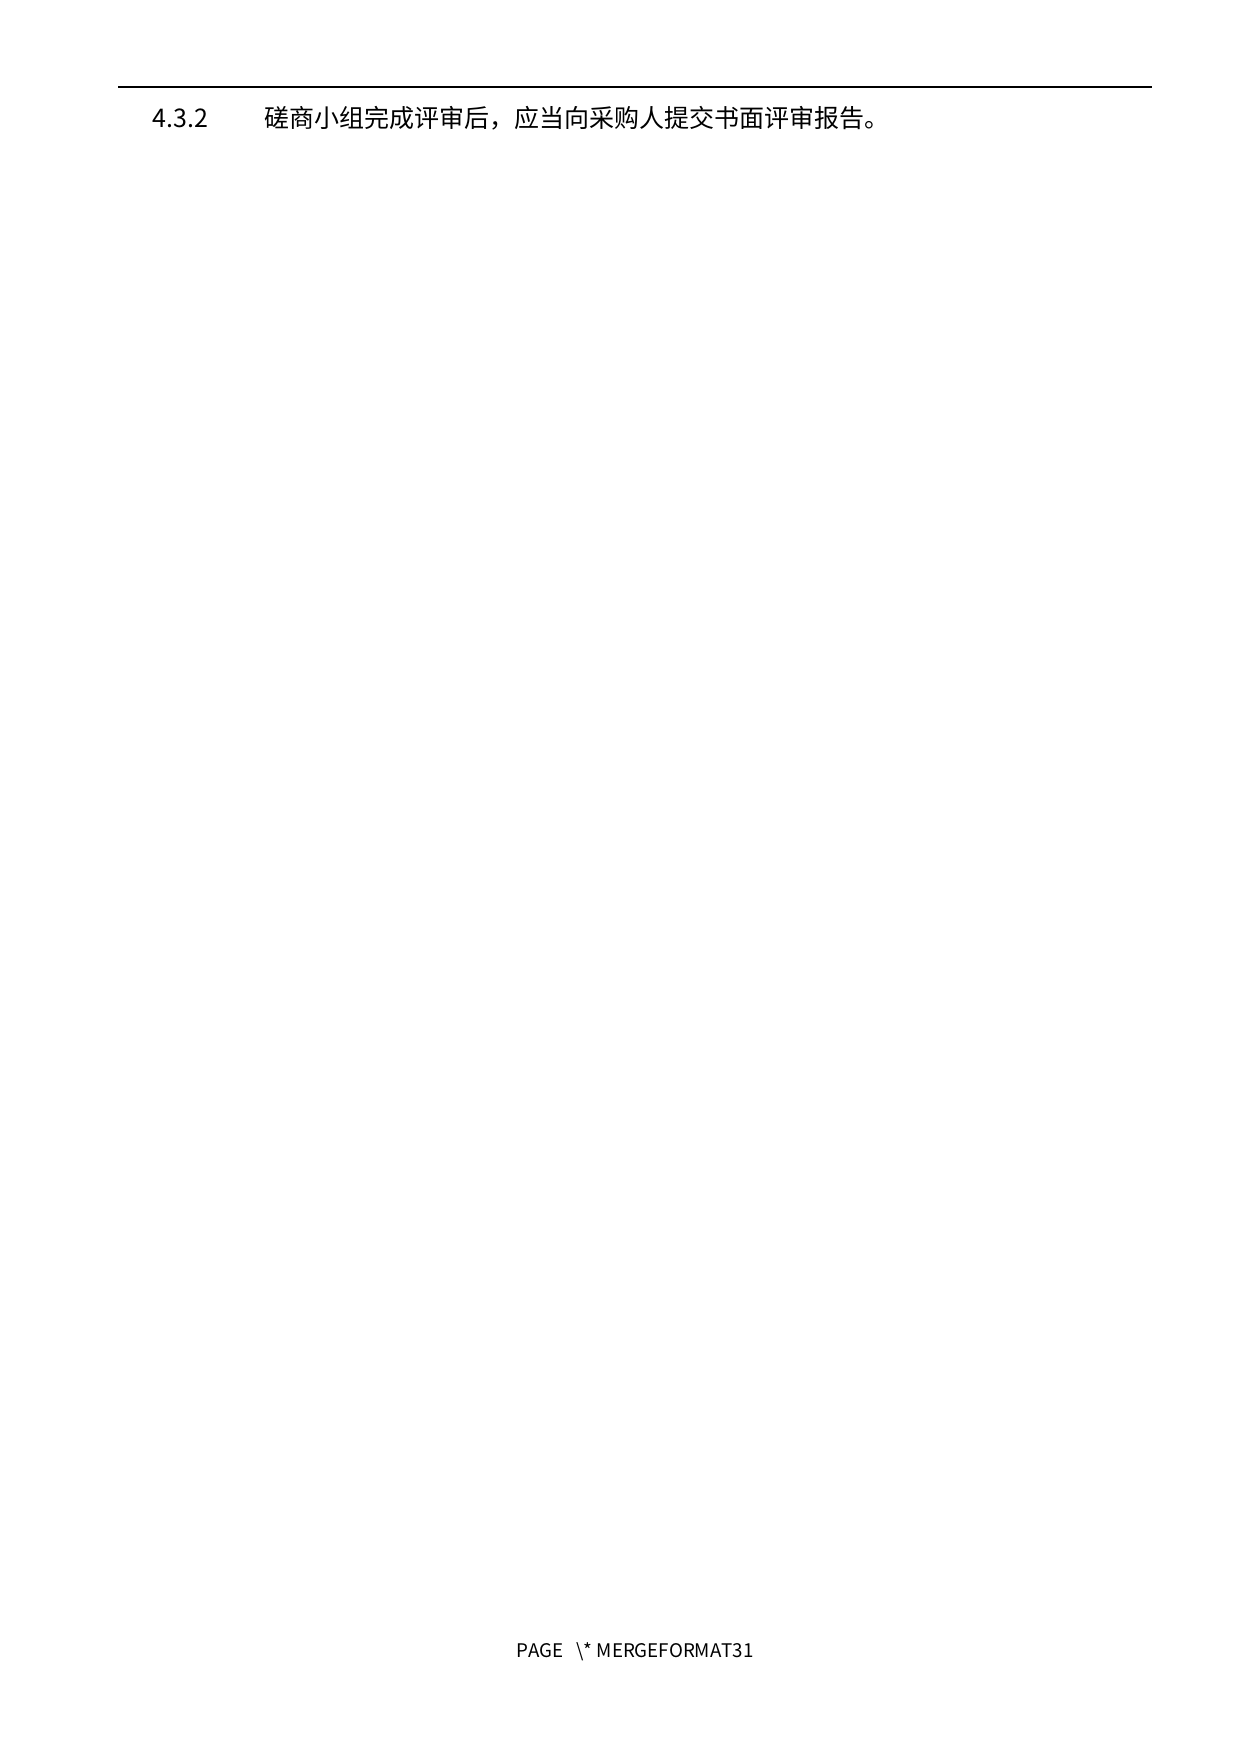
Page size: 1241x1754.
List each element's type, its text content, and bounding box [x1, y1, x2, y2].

list 磋商小组完成评审后，应当向采购人提交书面评审报告。 [152, 98, 1151, 135]
